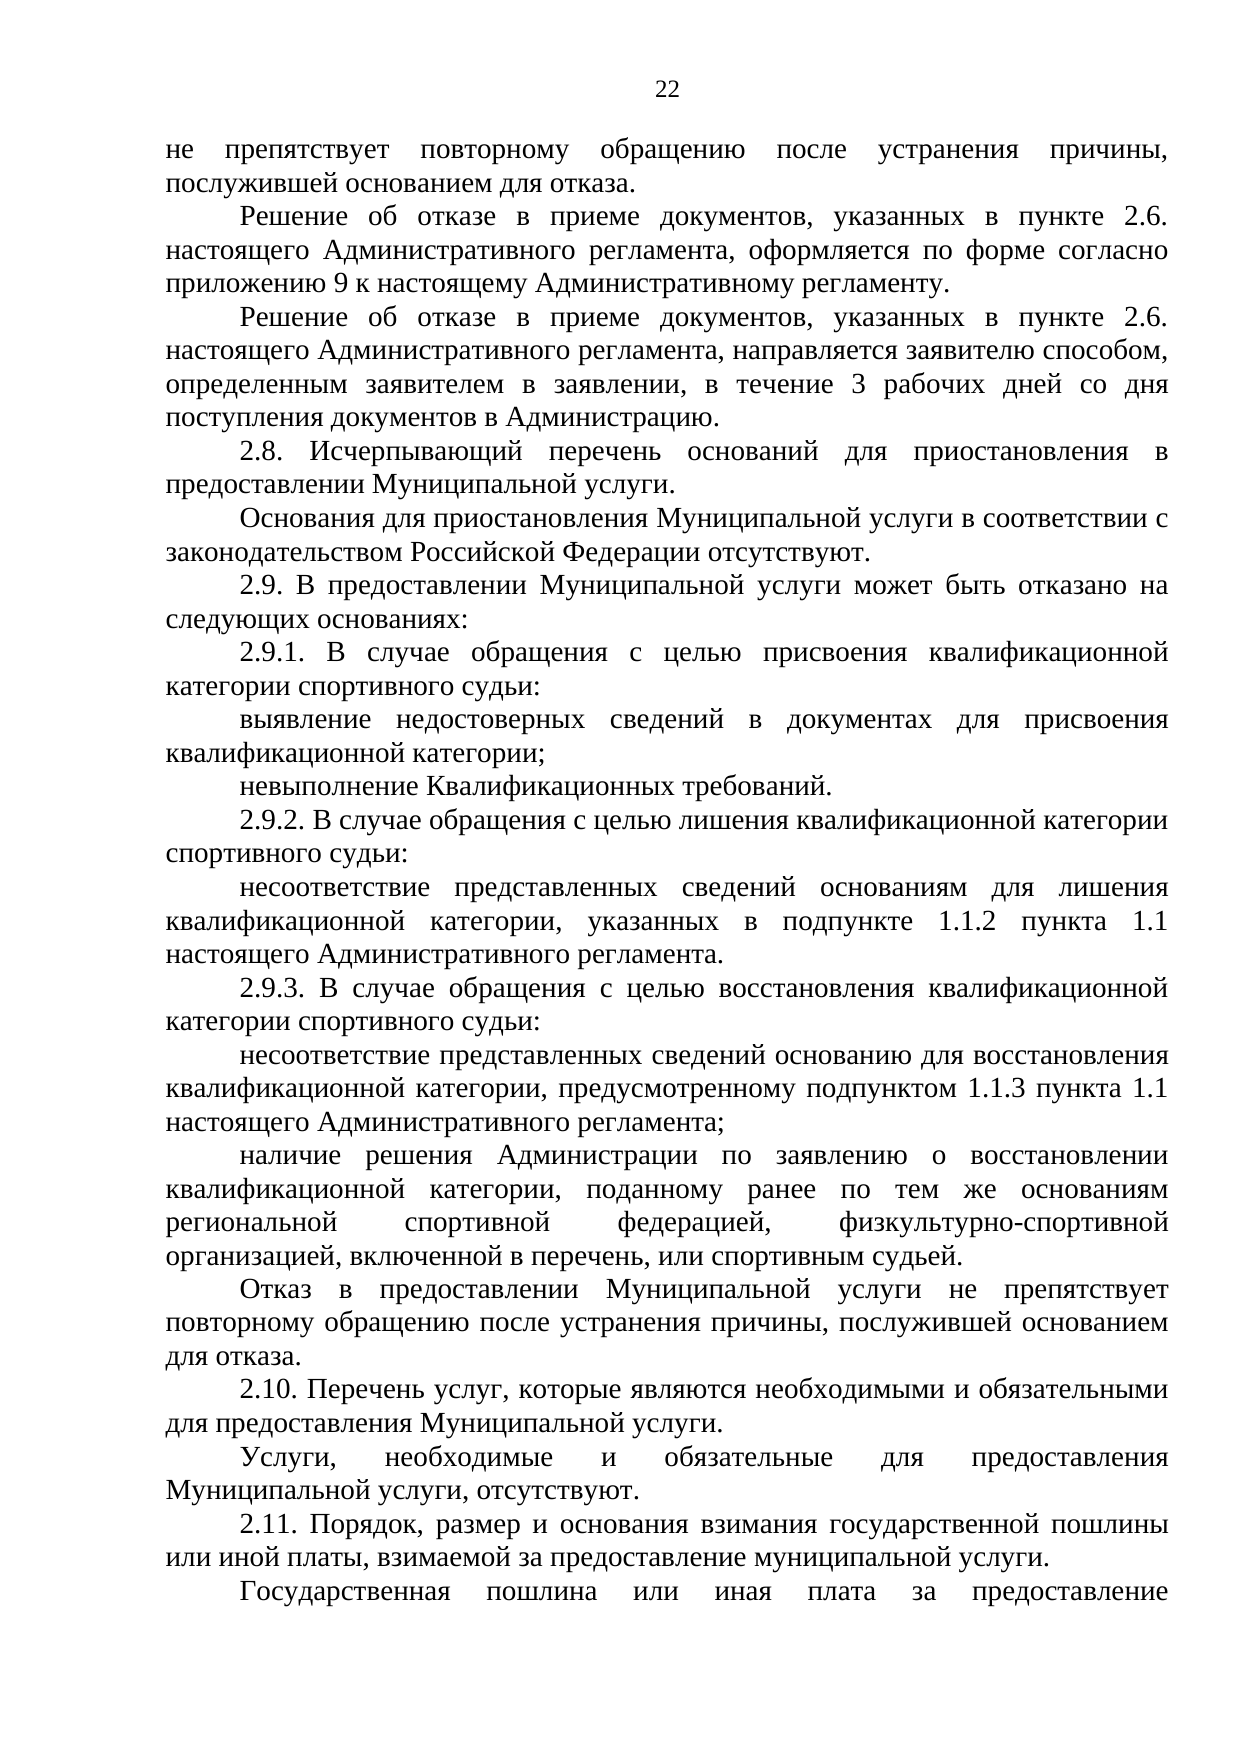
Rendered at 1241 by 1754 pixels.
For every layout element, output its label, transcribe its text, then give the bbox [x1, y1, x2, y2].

text Решение об отказе в приеме документов, указанных в пункте 2.6. настоящего Административного регламента, направляется заявителю способом, определенным заявителем в заявлении, в течение 3 рабочих дней со дня поступления документов в Администрацию. [165, 299, 1169, 433]
text Решение об отказе в приеме документов, указанных в пункте 2.6. настоящего Административного регламента, оформляется по форме согласно приложению 9 к настоящему Административному регламенту. [165, 198, 1169, 299]
text Отказ в предоставлении Муниципальной услуги не препятствует повторному обращению после устранения причины, послужившей основанием для отказа. [165, 1272, 1169, 1372]
text 2.9. В предоставлении Муниципальной услуги может быть отказано на следующих основаниях: [165, 567, 1169, 634]
text Основания для приостановления Муниципальной услуги в соответствии с законодательством Российской Федерации отсутствуют. [165, 500, 1169, 567]
text 2.10. Перечень услуг, которые являются необходимыми и обязательными для предоставления Муниципальной услуги. [165, 1372, 1169, 1439]
text 2.8. Исчерпывающий перечень оснований для приостановления в предоставлении Муниципальной услуги. [165, 433, 1169, 500]
text наличие решения Администрации по заявлению о восстановлении квалификационной категории, поданному ранее по тем же основаниям региональной спортивной федерацией, физкультурно-спортивной организацией, включенной в перечень, или спортивным судьей. [165, 1137, 1169, 1272]
text несоответствие представленных сведений основаниям для лишения квалификационной категории, указанных в подпункте 1.1.2 пункта 1.1 настоящего Административного регламента. [165, 869, 1169, 970]
text Услуги, необходимые и обязательные для предоставления Муниципальной услуги, отсутствуют. [165, 1439, 1169, 1506]
text 2.9.2. В случае обращения с целью лишения квалификационной категории спортивного судьи: [165, 802, 1169, 869]
text 2.9.1. В случае обращения с целью присвоения квалификационной категории спортивного судьи: [165, 634, 1169, 701]
text 2.9.3. В случае обращения с целью восстановления квалификационной категории спортивного судьи: [165, 970, 1169, 1037]
text невыполнение Квалификационных требований. [165, 768, 1169, 802]
text несоответствие представленных сведений основанию для восстановления квалификационной категории, предусмотренному подпунктом 1.1.3 пункта 1.1 настоящего Административного регламента; [165, 1037, 1169, 1137]
text выявление недостоверных сведений в документах для присвоения квалификационной категории; [165, 701, 1169, 768]
text 2.11. Порядок, размер и основания взимания государственной пошлины или иной платы, взимаемой за предоставление муниципальной услуги. [165, 1506, 1169, 1573]
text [165, 1573, 1169, 1606]
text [165, 131, 1169, 198]
